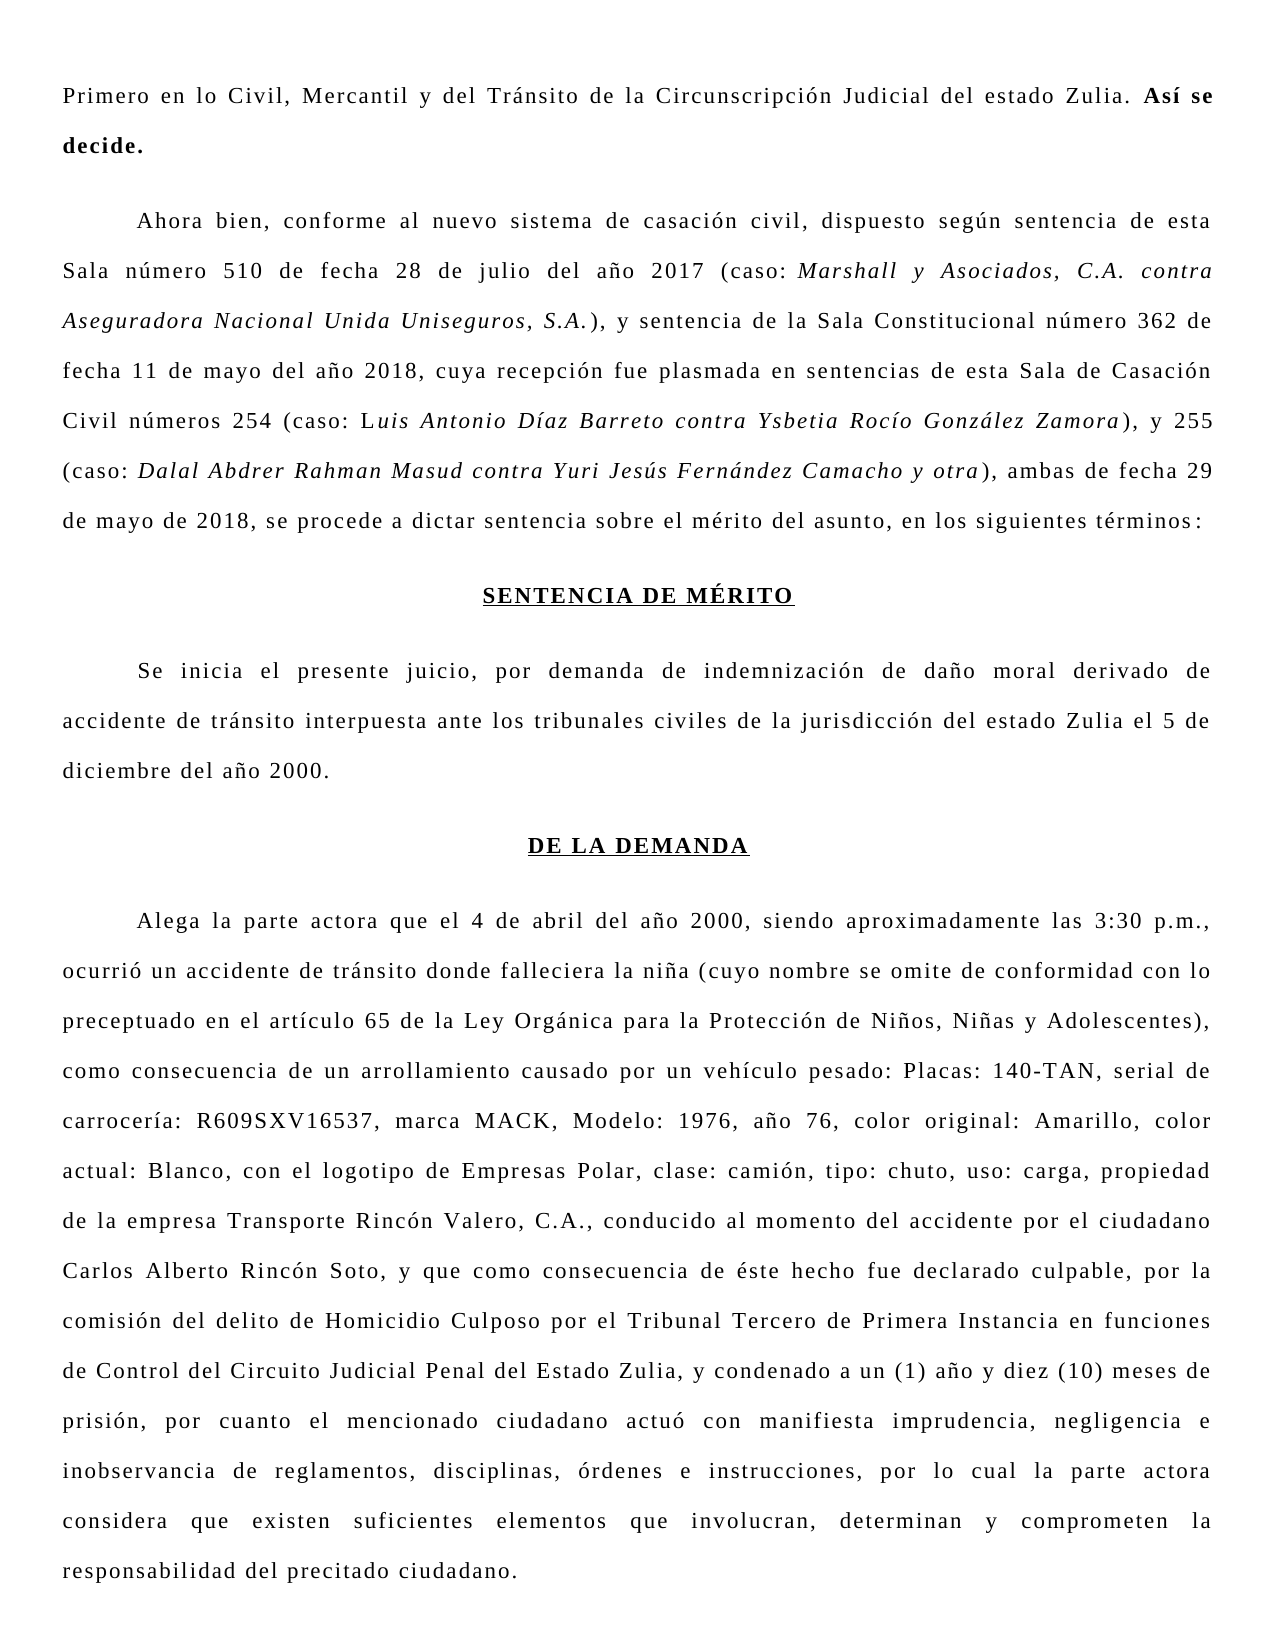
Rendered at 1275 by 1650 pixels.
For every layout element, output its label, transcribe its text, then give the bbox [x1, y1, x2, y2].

text DE LA DEMANDA [62, 808, 1212, 858]
text Alega la parte actora que el 4 de abril del año 2000, siendo aproximadamente las 3:30 p.m., ocurrió un accidente de tránsito donde falleciera la niña (cuyo nombre se omite de conformidad con lo preceptuado en el artículo 65 de la Ley Orgánica para la Protección de Niños, Niñas y Adolescentes), como consecuencia de un arrollamiento causado por un vehículo pesado: Placas: 140-TAN, serial de carrocería: R609SXV16537, marca MACK, Modelo: 1976, año 76, color original: Amarillo, color actual: Blanco, con el logotipo de Empresas Polar, clase: camión, tipo: chuto, uso: carga, propiedad de la empresa Transporte Rincón Valero, C.A., conducido al momento del accidente por el ciudadano Carlos Alberto Rincón Soto, y que como consecuencia de éste hecho fue declarado culpable, por la comisión del delito de Homicidio Culposo por el Tribunal Tercero de Primera Instancia en funciones de Control del Circuito Judicial Penal del Estado Zulia, y condenado a un (1) año y diez (10) meses de prisión, por cuanto el mencionado ciudadano actuó con manifiesta imprudencia, negligencia e inobservancia de reglamentos, disciplinas, órdenes e instrucciones, por lo cual la parte actora considera que existen suficientes elementos que involucran, determinan y comprometen la responsabilidad del precitado ciudadano. [62, 883, 1212, 1583]
text Ahora bien, conforme al nuevo sistema de casación civil, dispuesto según sentencia de esta Sala número 510 de fecha 28 de julio del año 2017 (caso: Marshall y Asociados, C.A. contra Aseguradora Nacional Unida Uniseguros, S.A.), y sentencia de la Sala Constitucional número 362 de fecha 11 de mayo del año 2018, cuya recepción fue plasmada en sentencias de esta Sala de Casación Civil números 254 (caso: Luis Antonio Díaz Barreto contra Ysbetia Rocío González Zamora), y 255 (caso: Dalal Abdrer Rahman Masud contra Yuri Jesús Fernández Camacho y otra), ambas de fecha 29 de mayo de 2018, se procede a dictar sentencia sobre el mérito del asunto, en los siguientes términos: [62, 183, 1212, 533]
text Se inicia el presente juicio, por demanda de indemnización de daño moral derivado de accidente de tránsito interpuesta ante los tribunales civiles de la jurisdicción del estado Zulia el 5 de diciembre del año 2000. [62, 633, 1212, 783]
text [62, 58, 1212, 158]
text SENTENCIA DE MÉRITO [62, 558, 1212, 608]
